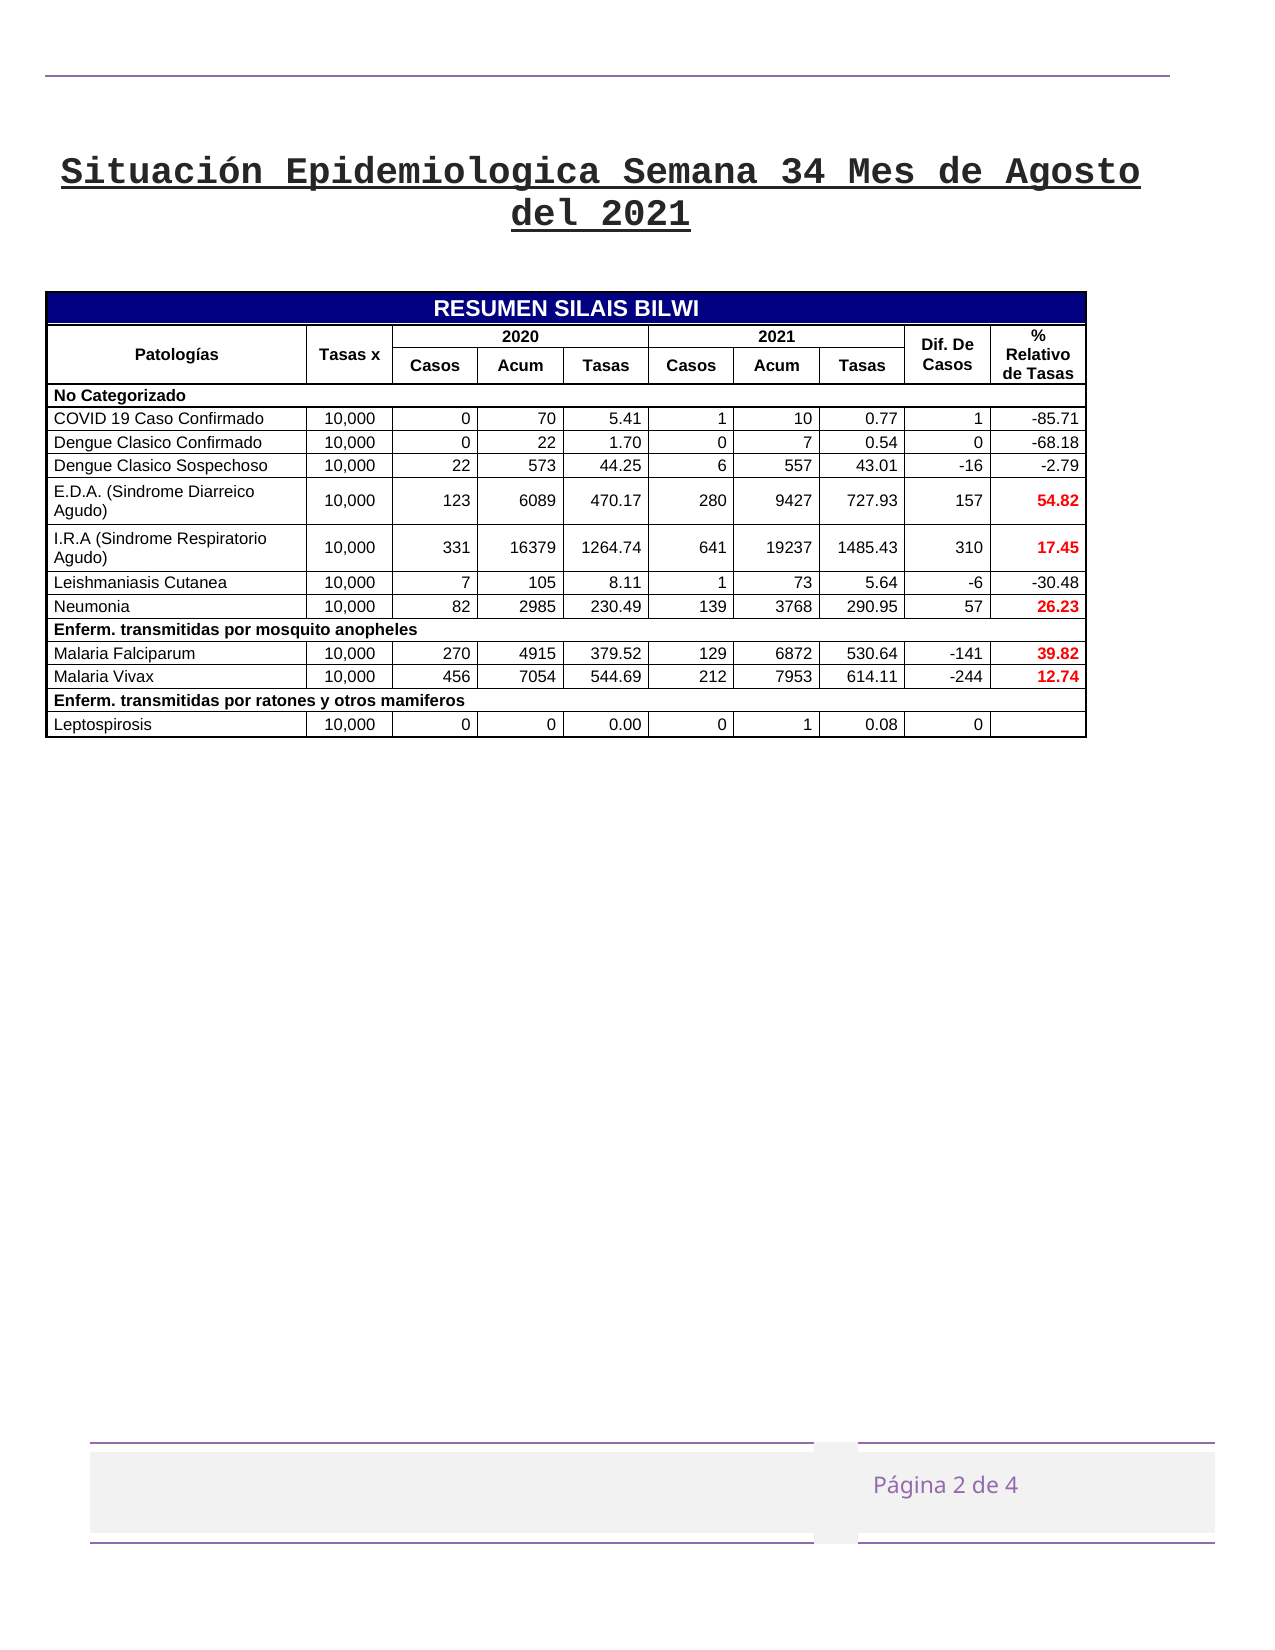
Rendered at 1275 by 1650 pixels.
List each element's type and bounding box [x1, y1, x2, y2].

table_header [45, 77, 1170, 1442]
